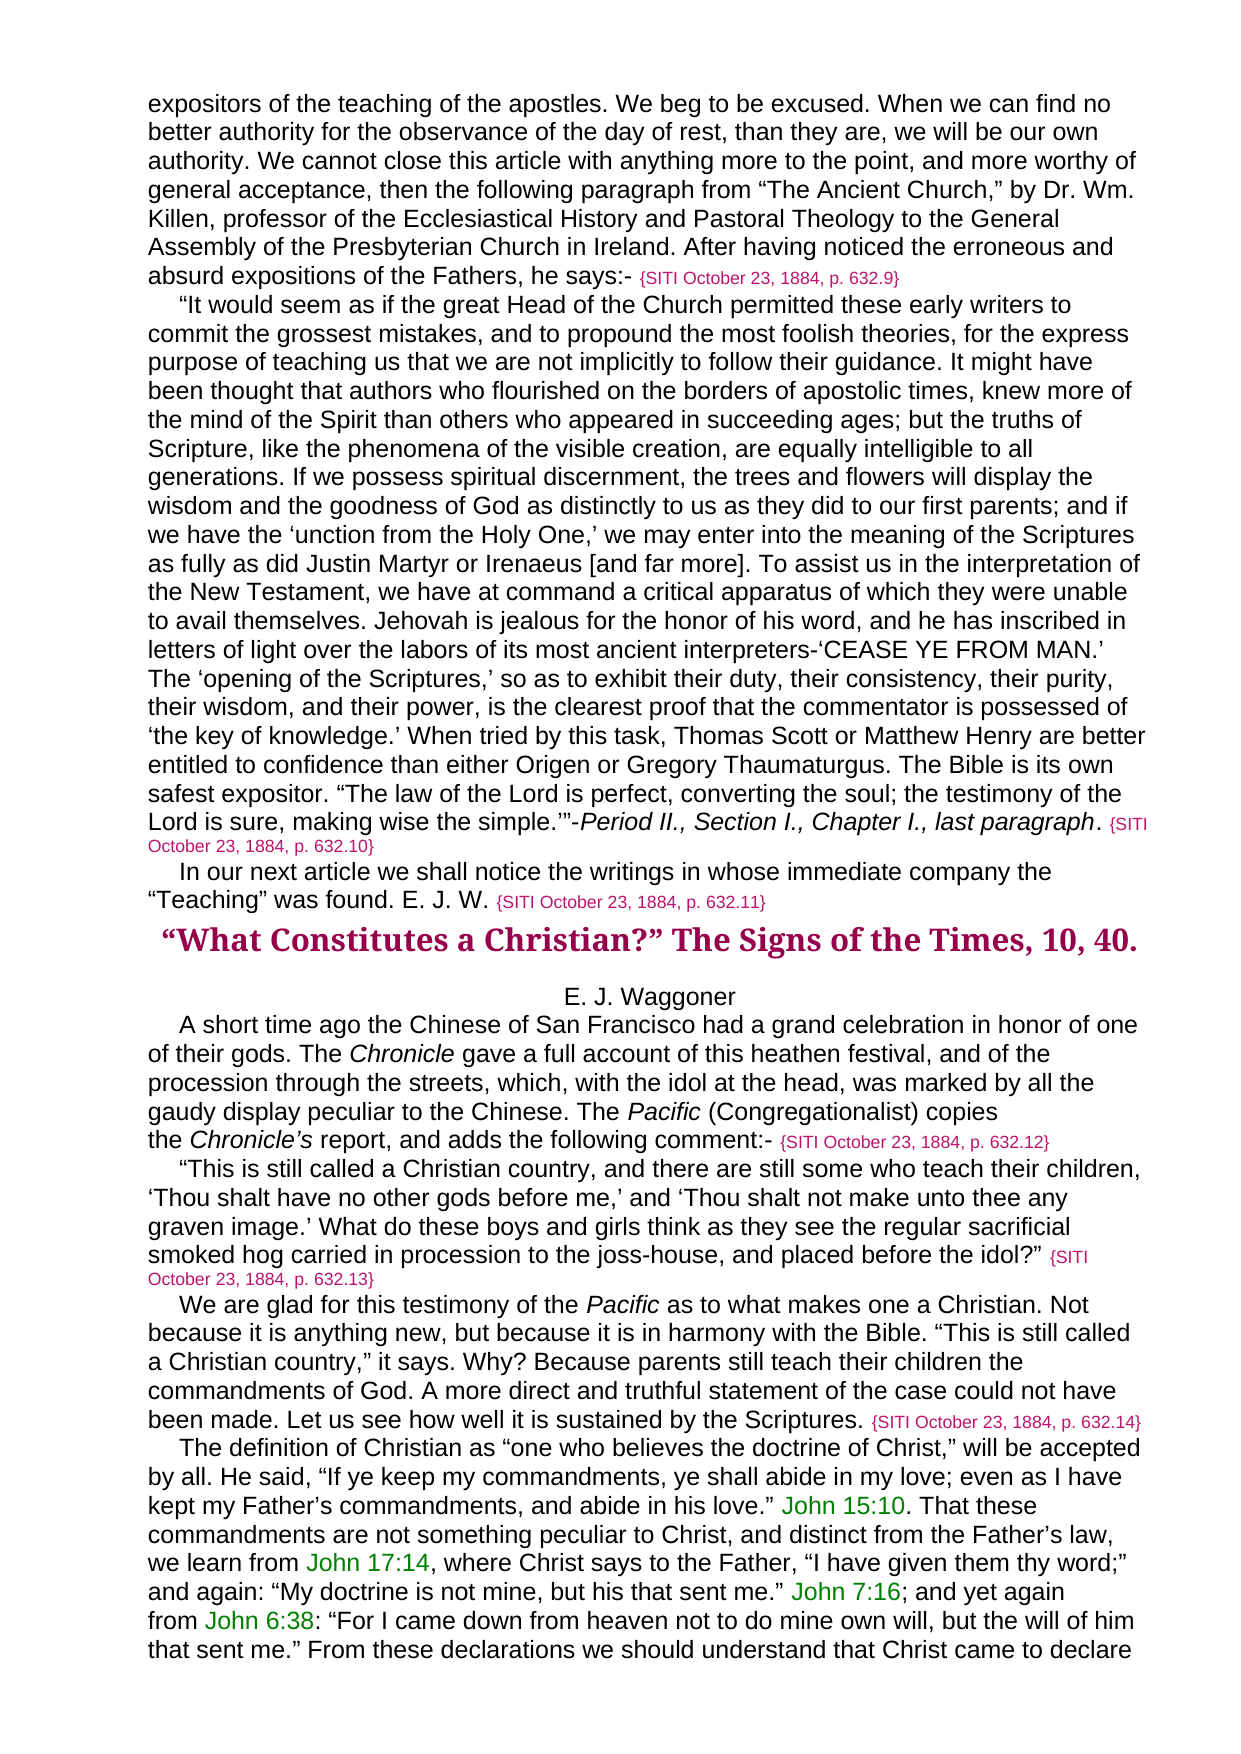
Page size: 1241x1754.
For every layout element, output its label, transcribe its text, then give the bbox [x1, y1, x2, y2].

text We are glad for this testimony of the Pacific as to what makes one a Christian. Not because it is anything new, but because it is in harmony with the Bible. “This is still called a Christian country,” it says. Why? Because parents still teach their children the commandments of God. A more direct and truthful statement of the case could not have been made. Let us see how well it is sustained by the Scriptures. {SITI October 23, 1884, p. 632.14} [148, 1289, 1152, 1433]
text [148, 1433, 1152, 1663]
text “What Constitutes a Christian?” The Signs of the Times, 10, 40. [148, 914, 1152, 961]
text “This is still called a Christian country, and there are still some who teach their children, ‘Thou shalt have no other gods before me,’ and ‘Thou shalt not make unto thee any graven image.’ What do these boys and girls think as they see the regular sacrificial smoked hog carried in procession to the joss-house, and placed before the idol?” {SITI October 23, 1884, p. 632.13} [148, 1154, 1152, 1289]
text E. J. Waggoner [148, 982, 1152, 1010]
text In our next article we shall notice the writings in whose immediate company the “Teaching” was found. E. J. W. {SITI October 23, 1884, p. 632.11} [148, 856, 1152, 914]
text A short time ago the Chinese of San Francisco had a grand celebration in honor of one of their gods. The Chronicle gave a full account of this heathen festival, and of the procession through the streets, which, with the idol at the head, was marked by all the gaudy display peculiar to the Chinese. The Pacific (Congregationalist) copies the Chronicle’s report, and adds the following comment:- {SITI October 23, 1884, p. 632.12} [148, 1010, 1152, 1154]
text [148, 88, 1152, 290]
text “It would seem as if the great Head of the Church permitted these early writers to commit the grossest mistakes, and to propound the most foolish theories, for the express purpose of teaching us that we are not implicitly to follow their guidance. It might have been thought that authors who flourished on the borders of apostolic times, knew more of the mind of the Spirit than others who appeared in succeeding ages; but the truths of Scripture, like the phenomena of the visible creation, are equally intelligible to all generations. If we possess spiritual discernment, the trees and flowers will display the wisdom and the goodness of God as distinctly to us as they did to our first parents; and if we have the ‘unction from the Holy One,’ we may enter into the meaning of the Scriptures as fully as did Justin Martyr or Irenaeus [and far more]. To assist us in the interpretation of the New Testament, we have at command a critical apparatus of which they were unable to avail themselves. Jehovah is jealous for the honor of his word, and he has inscribed in letters of light over the labors of its most ancient interpreters-‘CEASE YE FROM MAN.’ The ‘opening of the Scriptures,’ so as to exhibit their duty, their consistency, their purity, their wisdom, and their power, is the clearest proof that the commentator is possessed of ‘the key of knowledge.’ When tried by this task, Thomas Scott or Matthew Henry are better entitled to confidence than either Origen or Gregory Thaumaturgus. The Bible is its own safest expositor. “The law of the Lord is perfect, converting the soul; the testimony of the Lord is sure, making wise the simple.’”-Period II., Section I., Chapter I., last paragraph. {SITI October 23, 1884, p. 632.10} [148, 290, 1152, 856]
